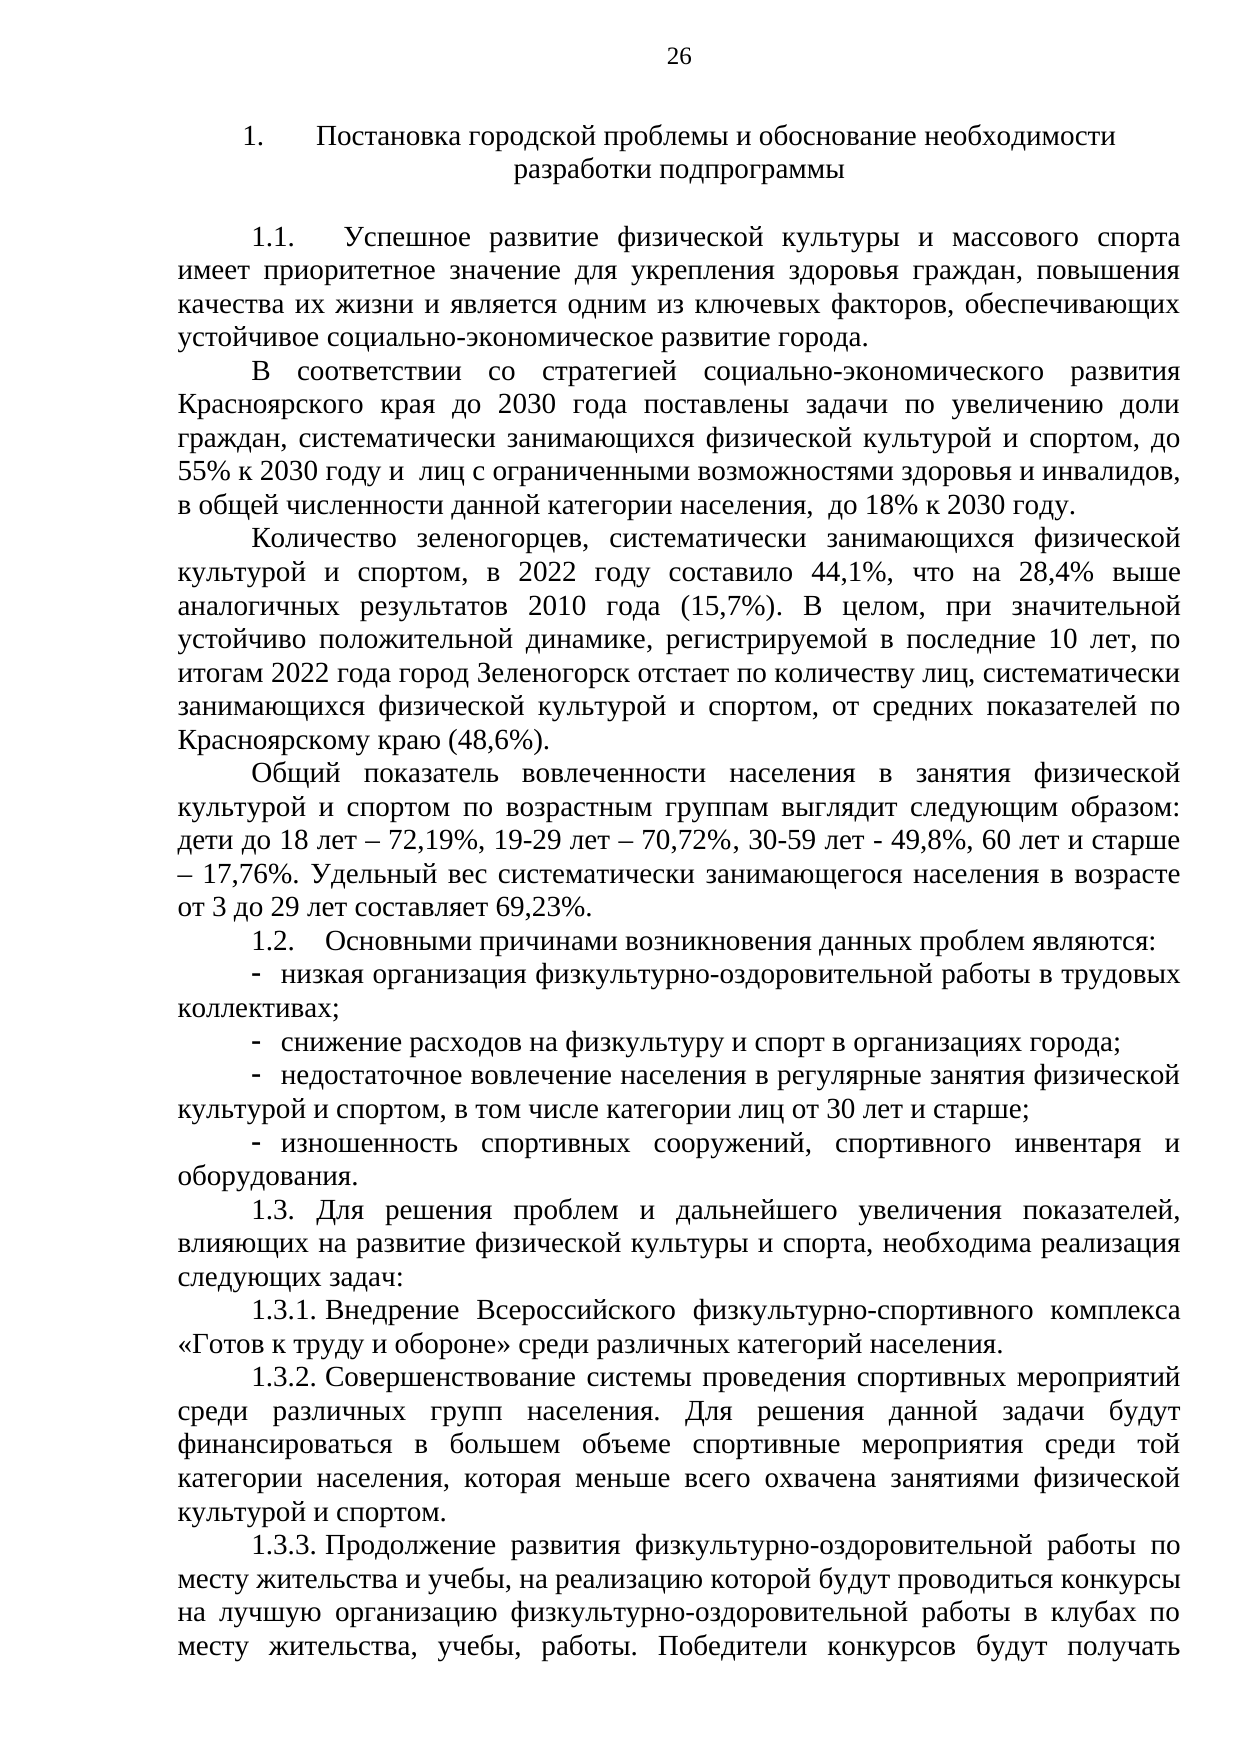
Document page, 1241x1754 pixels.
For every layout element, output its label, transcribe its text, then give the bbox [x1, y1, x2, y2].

list Основными причинами возникновения данных проблем являются: [177, 923, 1181, 957]
list Для решения проблем и дальнейшего увеличения показателей, влияющих на развитие физической культуры и спорта, необходима реализация следующих задач: [177, 1192, 1181, 1292]
list Успешное развитие физической культуры и массового спорта имеет приоритетное значение для укрепления здоровья граждан, повышения качества их жизни и является одним из ключевых факторов, обеспечивающих устойчивое социально-экономическое развитие города. [177, 219, 1181, 353]
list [177, 1527, 1181, 1661]
text В соответствии со стратегией социально-экономического развития Красноярского края до 2030 года поставлены задачи по увеличению доли граждан, систематически занимающихся физической культурой и спортом, до 55% к 2030 году и лиц с ограниченными возможностями здоровья и инвалидов, в общей численности данной категории населения, до 18% к 2030 году. [177, 353, 1181, 521]
list Постановка городской проблемы и обоснование необходимости разработки подпрограммы [177, 118, 1181, 185]
list изношенность спортивных сооружений, спортивного инвентаря и оборудования. [177, 1125, 1181, 1192]
list снижение расходов на физкультуру и спорт в организациях города; [177, 1024, 1181, 1057]
list низкая организация физкультурно-оздоровительной работы в трудовых коллективах; [177, 957, 1181, 1024]
text Общий показатель вовлеченности населения в занятия физической культурой и спортом по возрастным группам выглядит следующим образом: дети до 18 лет – 72,19%, 19-29 лет – 70,72%, 30-59 лет - 49,8%, 60 лет и старше – 17,76%. Удельный вес систематически занимающегося населения в возрасте от 3 до 29 лет составляет 69,23%. [177, 755, 1181, 923]
list Внедрение Всероссийского физкультурно-спортивного комплекса «Готов к труду и обороне» среди различных категорий населения. [177, 1292, 1181, 1359]
text Количество зеленогорцев, систематически занимающихся физической культурой и спортом, в 2022 году составило 44,1%, что на 28,4% выше аналогичных результатов 2010 года (15,7%). В целом, при значительной устойчиво положительной динамике, регистрируемой в последние 10 лет, по итогам 2022 года город Зеленогорск отстает по количеству лиц, систематически занимающихся физической культурой и спортом, от средних показателей по Красноярскому краю (48,6%). [177, 521, 1181, 755]
list Совершенствование системы проведения спортивных мероприятий среди различных групп населения. Для решения данной задачи будут финансироваться в большем объеме спортивные мероприятия среди той категории населения, которая меньше всего охвачена занятиями физической культурой и спортом. [177, 1359, 1181, 1527]
list недостаточное вовлечение населения в регулярные занятия физической культурой и спортом, в том числе категории лиц от 30 лет и старше; [177, 1057, 1181, 1125]
